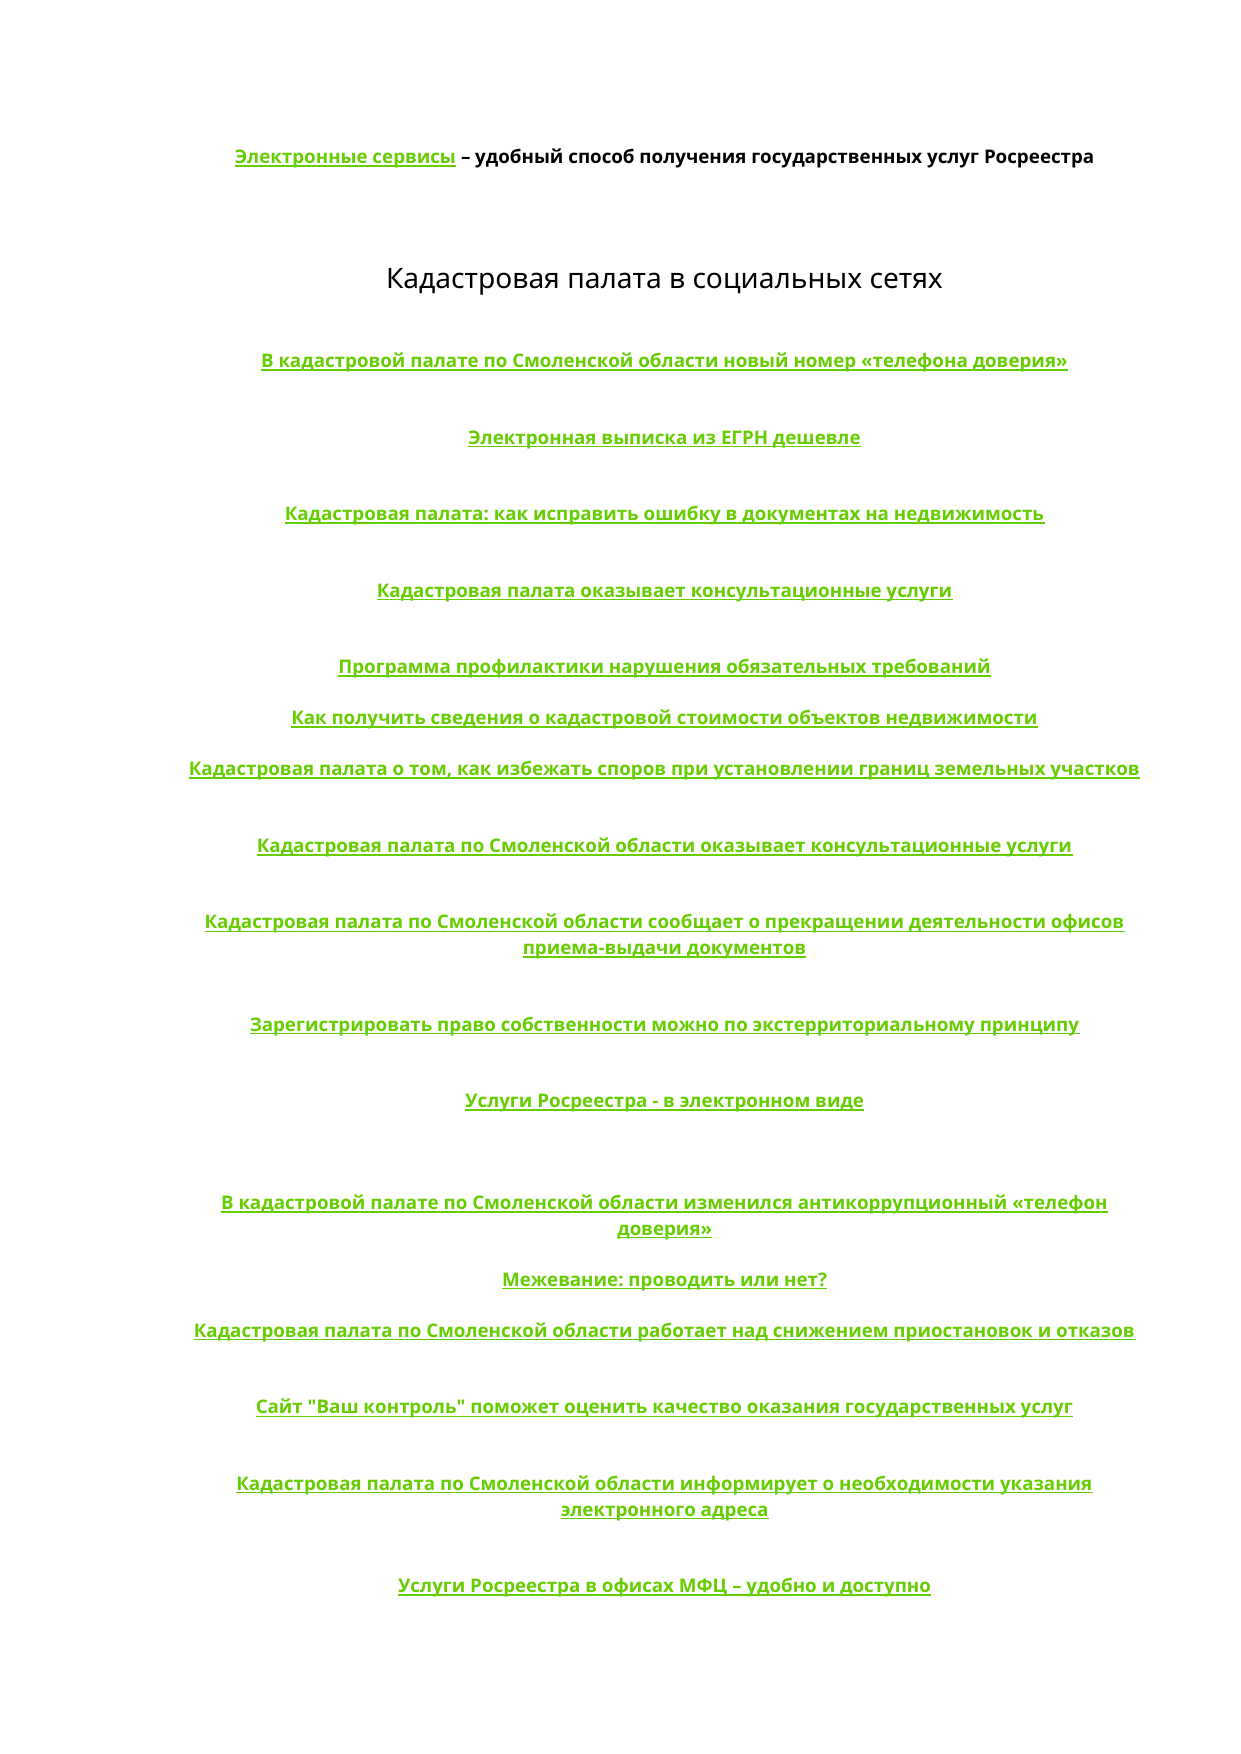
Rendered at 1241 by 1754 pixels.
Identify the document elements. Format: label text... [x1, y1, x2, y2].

text Электронные сервисы – удобный способ получения государственных услуг Росреестра [177, 144, 1152, 169]
text В кадастровой палате по Смоленской области изменился антикоррупционный «телефон доверия» [177, 1189, 1152, 1241]
subtitle Кадастровая палата в социальных сетях [177, 258, 1152, 296]
text Как получить сведения о кадастровой стоимости объектов недвижимости [177, 705, 1152, 730]
text Кадастровая палата: как исправить ошибку в документах на недвижимость [177, 501, 1152, 526]
text Программа профилактики нарушения обязательных требований [177, 654, 1152, 679]
text Межевание: проводить или нет? [177, 1266, 1152, 1292]
text Кадастровая палата оказывает консультационные услуги [177, 577, 1152, 603]
text Кадастровая палата о том, как избежать споров при установлении границ земельных участков [177, 756, 1152, 781]
text Кадастровая палата по Смоленской области информирует о необходимости указания электронного адреса [177, 1470, 1152, 1521]
text Кадастровая палата по Смоленской области сообщает о прекращении деятельности офисов приема-выдачи документов [177, 909, 1152, 960]
text В кадастровой палате по Смоленской области новый номер «телефона доверия» [177, 347, 1152, 373]
text Кадастровая палата по Смоленской области работает над снижением приостановок и отказов [177, 1317, 1152, 1343]
text Услуги Росреестра в офисах МФЦ – удобно и доступно [177, 1572, 1152, 1598]
text Кадастровая палата по Смоленской области оказывает консультационные услуги [177, 832, 1152, 858]
text Зарегистрировать право собственности можно по экстерриториальному принципу [177, 1011, 1152, 1036]
text Услуги Росреестра - в электронном виде [177, 1087, 1152, 1113]
text Сайт "Ваш контроль" поможет оценить качество оказания государственных услуг [177, 1394, 1152, 1419]
text Электронная выписка из ЕГРН дешевле [177, 424, 1152, 449]
